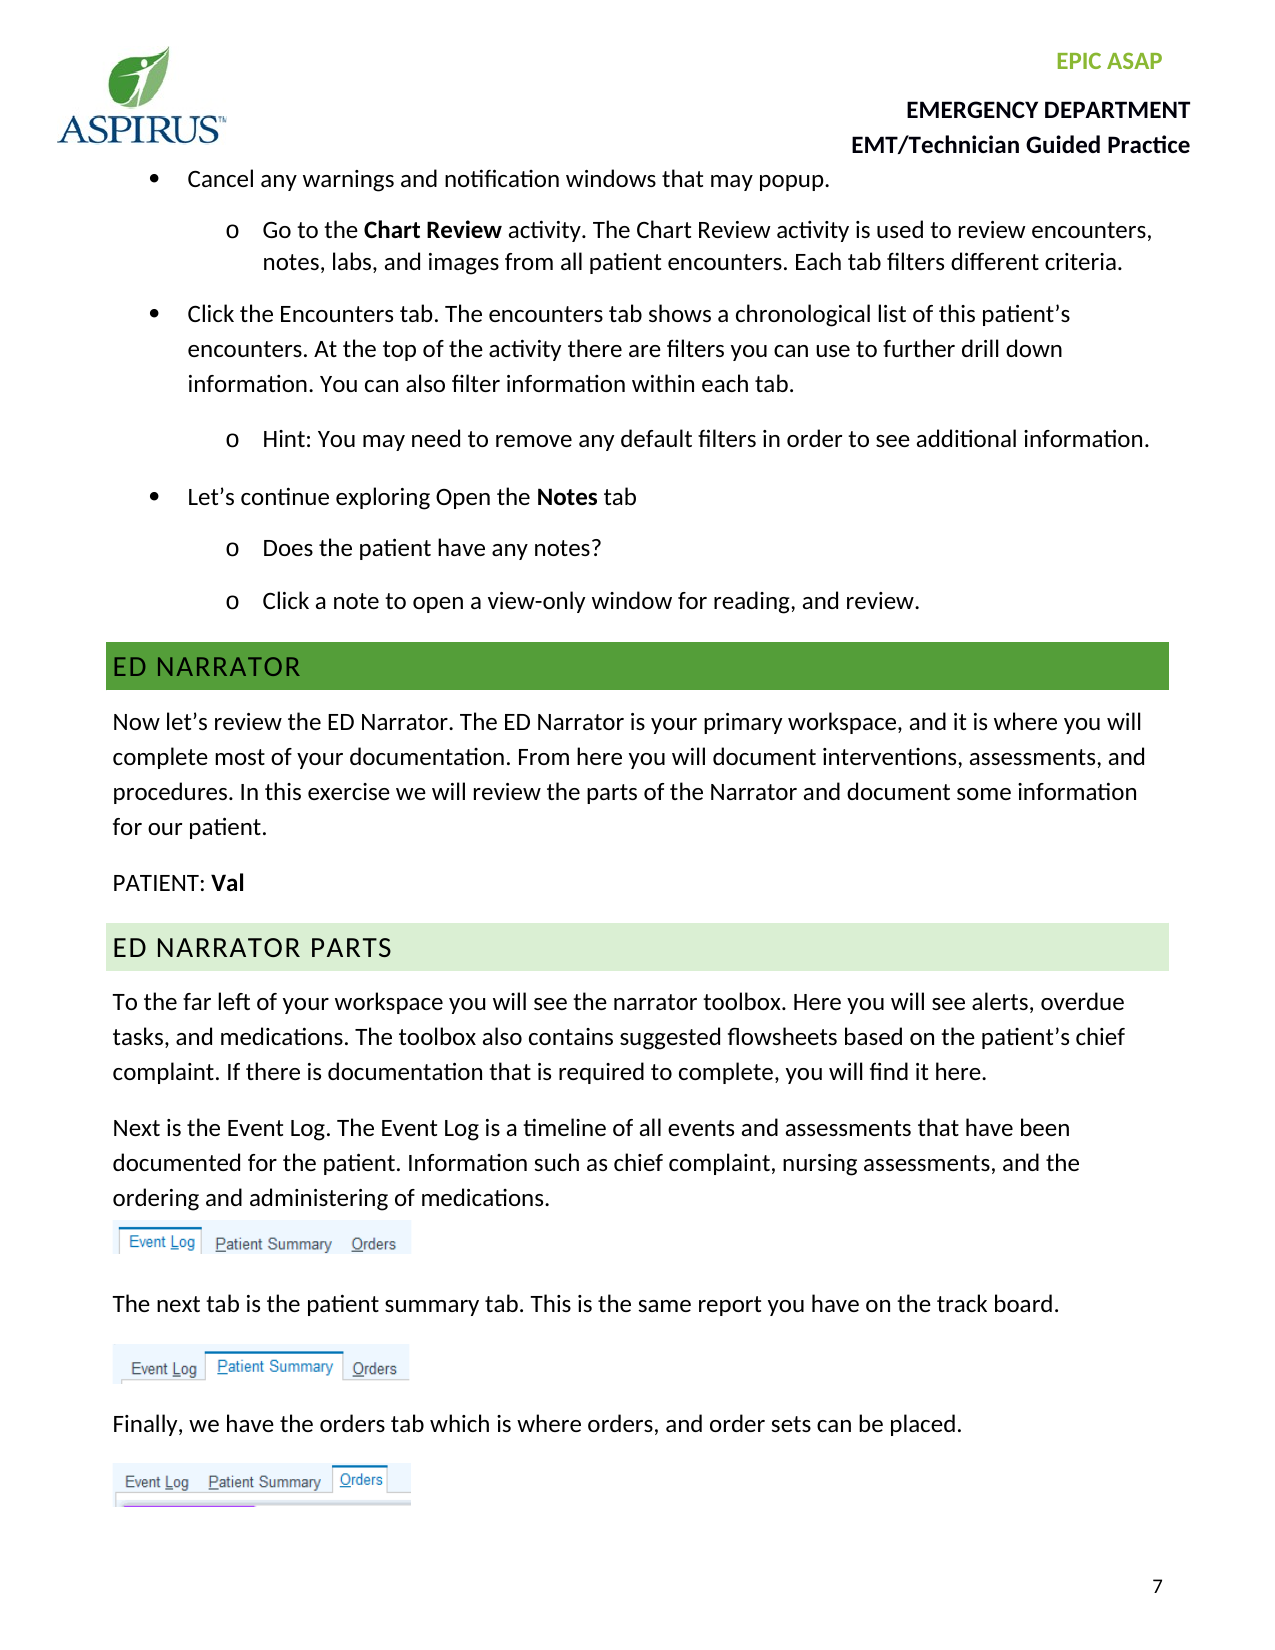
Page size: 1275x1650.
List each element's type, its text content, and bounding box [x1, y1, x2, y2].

text ED narrator [113, 649, 1162, 684]
text To the far left of your workspace you will see the narrator toolbox. Here you will see alerts, overdue tasks, and medications. The toolbox also contains suggested flowsheets based on the patient’s chief complaint. If there is documentation that is required to complete, you will find it here. [112, 987, 1162, 1087]
list Hint: You may need to remove any default filters in order to see additional information. [225, 424, 1162, 455]
text ED Narrator parts [113, 929, 1162, 964]
list Click a note to open a view-only window for reading, and review. [225, 585, 1162, 617]
text The next tab is the patient summary tab. This is the same report you have on the track board. [112, 1288, 1162, 1319]
list Does the patient have any notes? [225, 532, 1162, 564]
list Cancel any warnings and notification windows that may popup. [150, 163, 1162, 194]
list Go to the Chart Review activity. The Chart Review activity is used to review encounters, notes, labs, and images from all patient encounters. Each tab filters different criteria. [225, 215, 1162, 277]
picture [112, 1344, 410, 1384]
text PATIENT: Val [112, 867, 1162, 897]
text Now let’s review the ED Narrator. The ED Narrator is your primary workspace, and it is where you will complete most of your documentation. From here you will document interventions, assessments, and procedures. In this exercise we will review the parts of the Narrator and document some information for our patient. [112, 706, 1162, 842]
text Finally, we have the orders tab which is where orders, and order sets can be placed. [112, 1408, 1162, 1439]
picture [57, 46, 227, 145]
picture [112, 1220, 412, 1254]
picture [112, 1463, 411, 1507]
list Let’s continue exploring Open the Notes tab [150, 481, 1162, 511]
list Click the Encounters tab. The encounters tab shows a chronological list of this patient’s encounters. At the top of the activity there are filters you can use to further drill down information. You can also filter information within each tab. [150, 298, 1162, 398]
text Next is the Event Log. The Event Log is a timeline of all events and assessments that have been documented for the patient. Information such as chief complaint, nursing assessments, and the ordering and administering of medications. [112, 1112, 1162, 1213]
